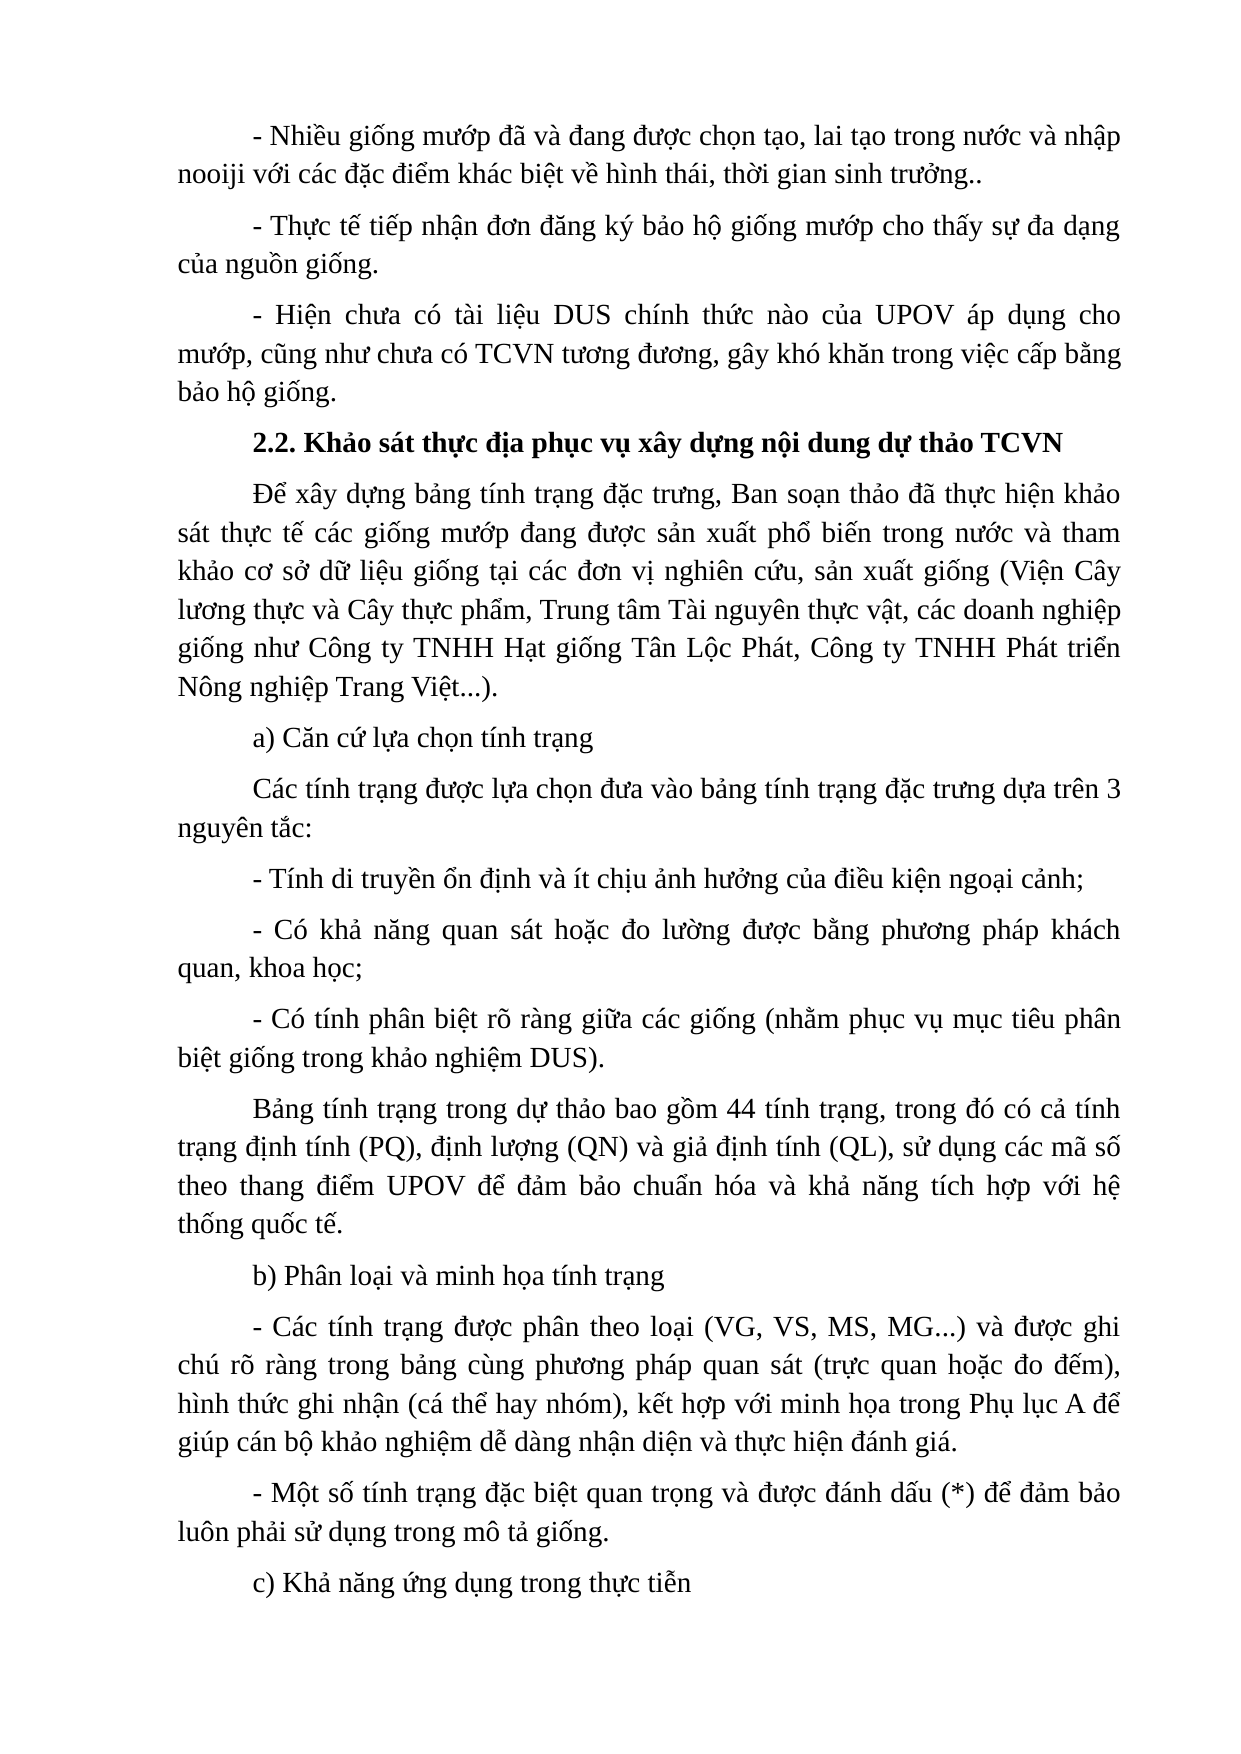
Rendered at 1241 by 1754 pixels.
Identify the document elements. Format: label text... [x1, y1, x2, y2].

text a) Căn cứ lựa chọn tính trạng [177, 720, 1122, 754]
text 2.2. Khảo sát thực địa phục vụ xây dựng nội dung dự thảo TCVN [177, 425, 1122, 459]
text b) Phân loại và minh họa tính trạng [177, 1258, 1122, 1291]
text - Nhiều giống mướp đã và đang được chọn tạo, lai tạo trong nước và nhập nooiji với các đặc điểm khác biệt về hình thái, thời gian sinh trưởng.. [177, 118, 1122, 190]
text - Có tính phân biệt rõ ràng giữa các giống (nhằm phục vụ mục tiêu phân biệt giống trong khảo nghiệm DUS). [177, 1001, 1122, 1073]
text - Hiện chưa có tài liệu DUS chính thức nào của UPOV áp dụng cho mướp, cũng như chưa có TCVN tương đương, gây khó khăn trong việc cấp bằng bảo hộ giống. [177, 297, 1122, 408]
text Các tính trạng được lựa chọn đưa vào bảng tính trạng đặc trưng dựa trên 3 nguyên tắc: [177, 771, 1122, 843]
text - Các tính trạng được phân theo loại (VG, VS, MS, MG...) và được ghi chú rõ ràng trong bảng cùng phương pháp quan sát (trực quan hoặc đo đếm), hình thức ghi nhận (cá thể hay nhóm), kết hợp với minh họa trong Phụ lục A để giúp cán bộ khảo nghiệm dễ dàng nhận diện và thực hiện đánh giá. [177, 1309, 1122, 1458]
text - Có khả năng quan sát hoặc đo lường được bằng phương pháp khách quan, khoa học; [177, 912, 1122, 984]
text - Tính di truyền ổn định và ít chịu ảnh hưởng của điều kiện ngoại cảnh; [177, 861, 1122, 894]
text Để xây dựng bảng tính trạng đặc trưng, Ban soạn thảo đã thực hiện khảo sát thực tế các giống mướp đang được sản xuất phổ biến trong nước và tham khảo cơ sở dữ liệu giống tại các đơn vị nghiên cứu, sản xuất giống (Viện Cây lương thực và Cây thực phẩm, Trung tâm Tài nguyên thực vật, các doanh nghiệp giống như Công ty TNHH Hạt giống Tân Lộc Phát, Công ty TNHH Phát triển Nông nghiệp Trang Việt...). [177, 476, 1122, 703]
text - Thực tế tiếp nhận đơn đăng ký bảo hộ giống mướp cho thấy sự đa dạng của nguồn giống. [177, 208, 1122, 280]
text c) Khả năng ứng dụng trong thực tiễn [177, 1565, 1122, 1598]
text Bảng tính trạng trong dự thảo bao gồm 44 tính trạng, trong đó có cả tính trạng định tính (PQ), định lượng (QN) và giả định tính (QL), sử dụng các mã số theo thang điểm UPOV để đảm bảo chuẩn hóa và khả năng tích hợp với hệ thống quốc tế. [177, 1091, 1122, 1240]
text - Một số tính trạng đặc biệt quan trọng và được đánh dấu (*) để đảm bảo luôn phải sử dụng trong mô tả giống. [177, 1475, 1122, 1547]
